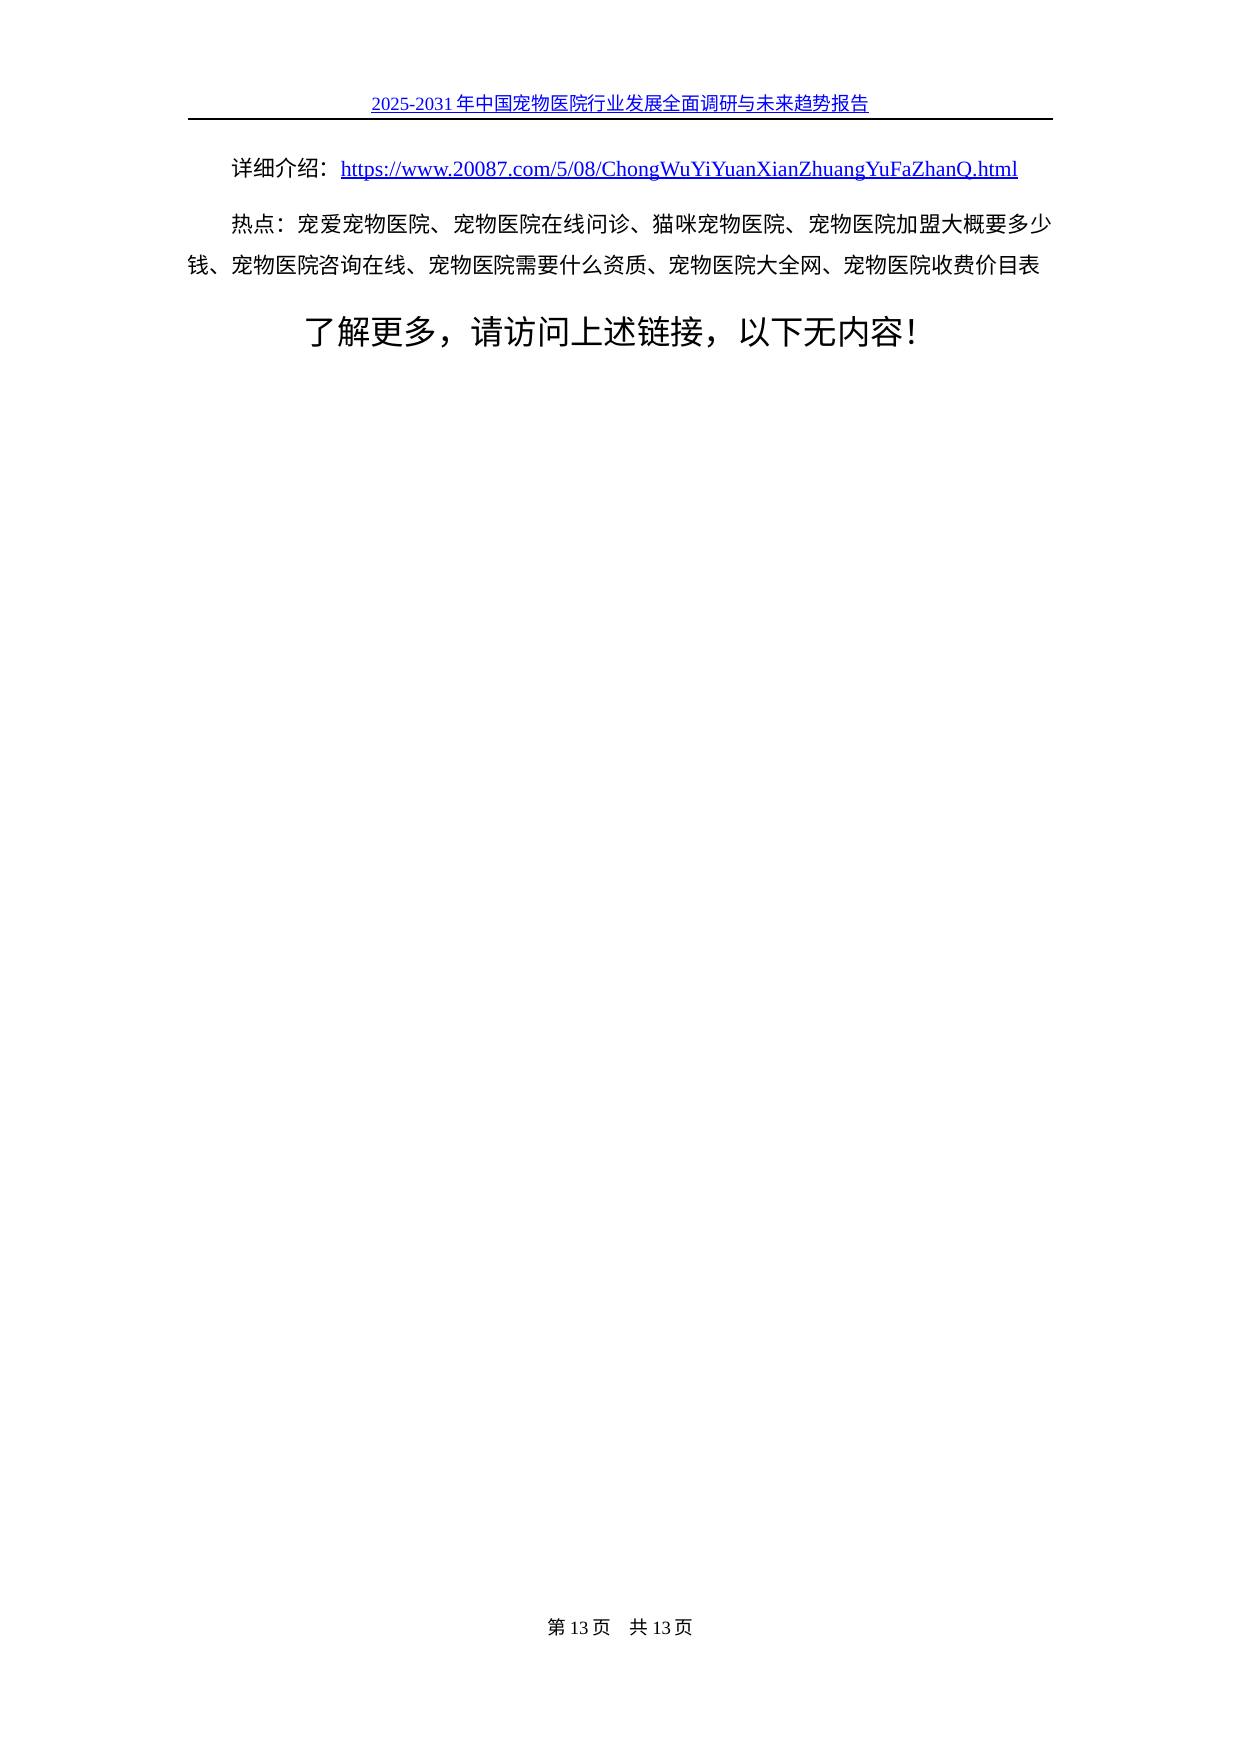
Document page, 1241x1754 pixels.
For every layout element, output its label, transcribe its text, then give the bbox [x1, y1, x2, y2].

text 热点：宠爱宠物医院、宠物医院在线问诊、猫咪宠物医院、宠物医院加盟大概要多少钱、宠物医院咨询在线、宠物医院需要什么资质、宠物医院大全网、宠物医院收费价目表 [187, 207, 1053, 280]
title 了解更多，请访问上述链接，以下无内容！ [187, 298, 1053, 363]
text 详细介绍：https://www.20087.com/5/08/ChongWuYiYuanXianZhuangYuFaZhanQ.html [187, 150, 1053, 183]
